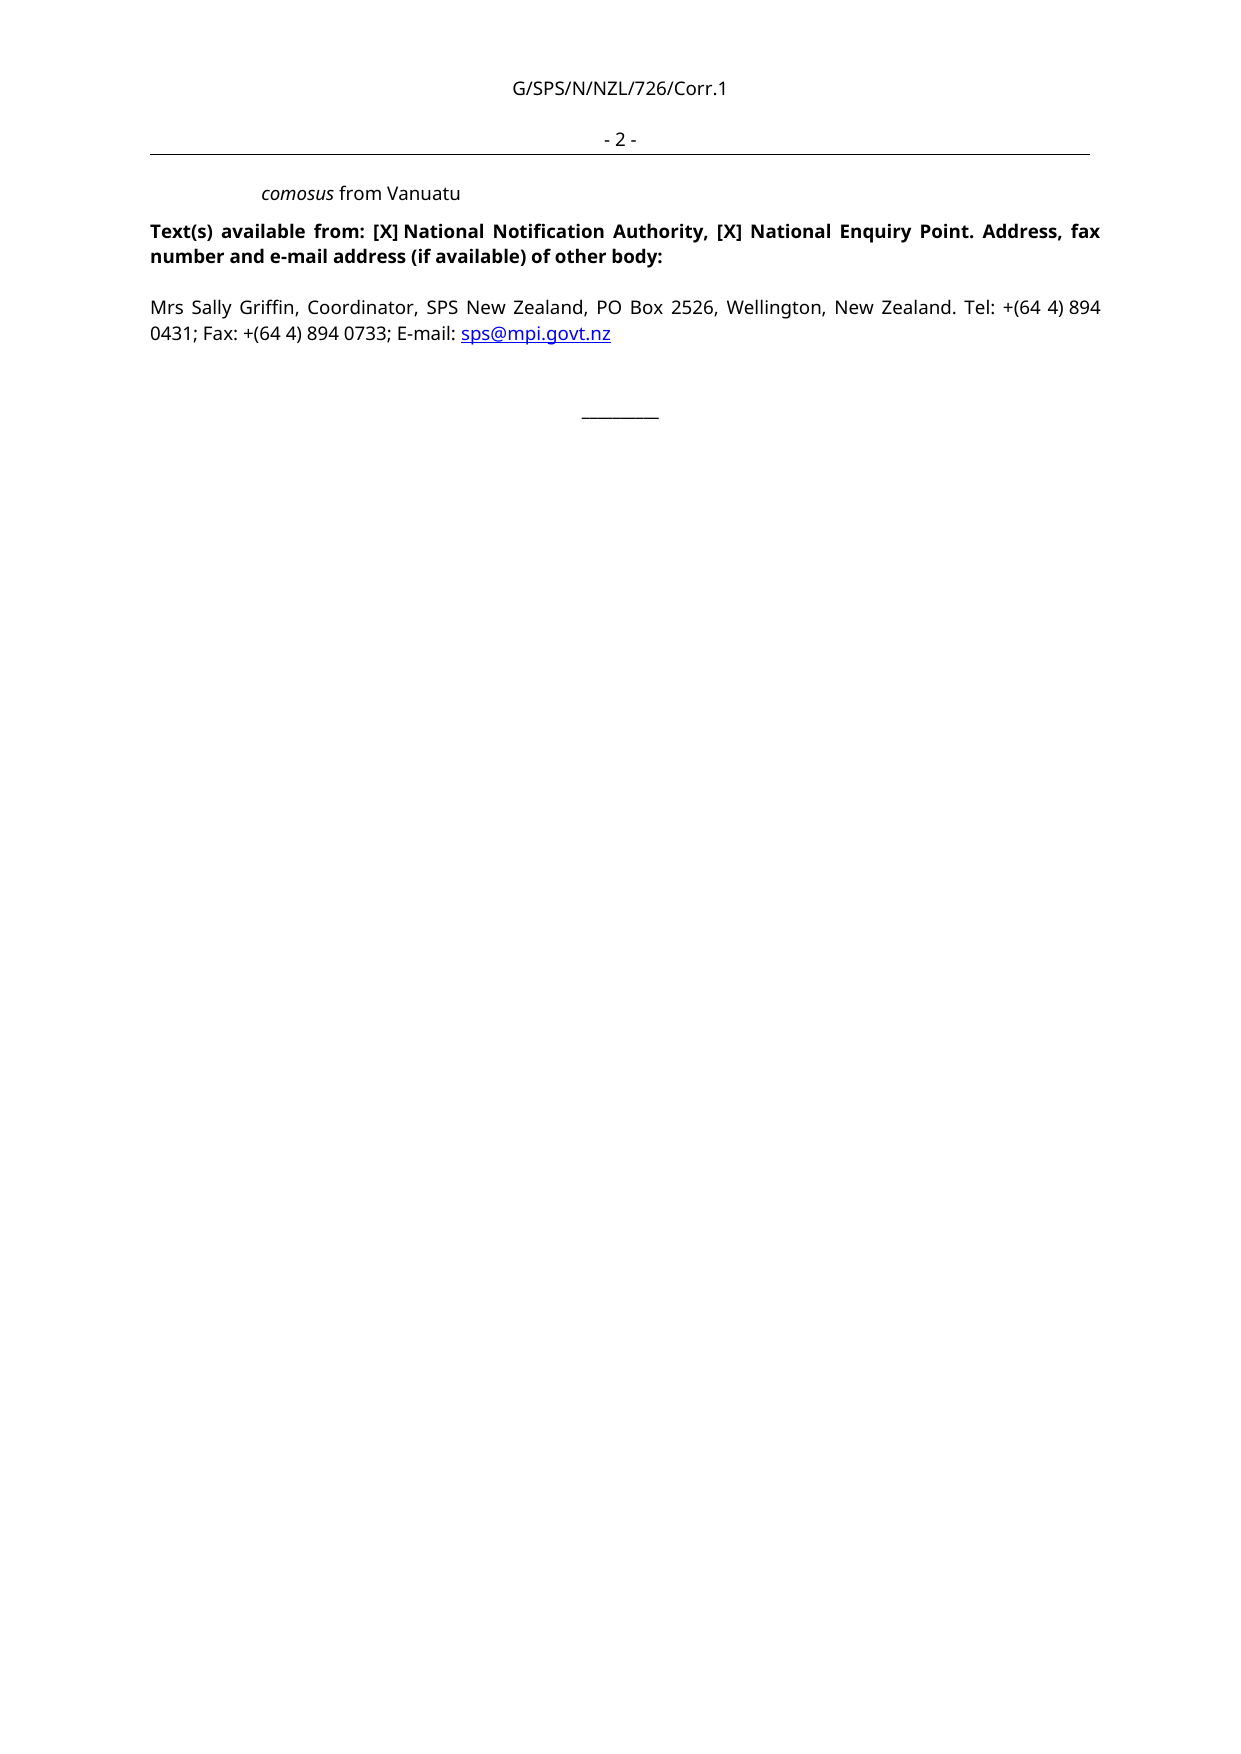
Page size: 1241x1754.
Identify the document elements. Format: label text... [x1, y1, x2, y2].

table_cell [150, 180, 1113, 218]
table_cell Text(s) available from: [X] National Notification Authority, [X] National Enquiry Point. Address, fax number and e-mail address (if available) of other body: [150, 218, 1113, 294]
text __________ [150, 396, 1090, 422]
table_cell Mrs Sally Griffin, Coordinator, SPS New Zealand, PO Box 2526, Wellington, New Zealand. Tel: +(64 4) 894 0431; Fax: +(64 4) 894 0733; E-mail: sps@mpi.govt.nz [150, 294, 1113, 371]
